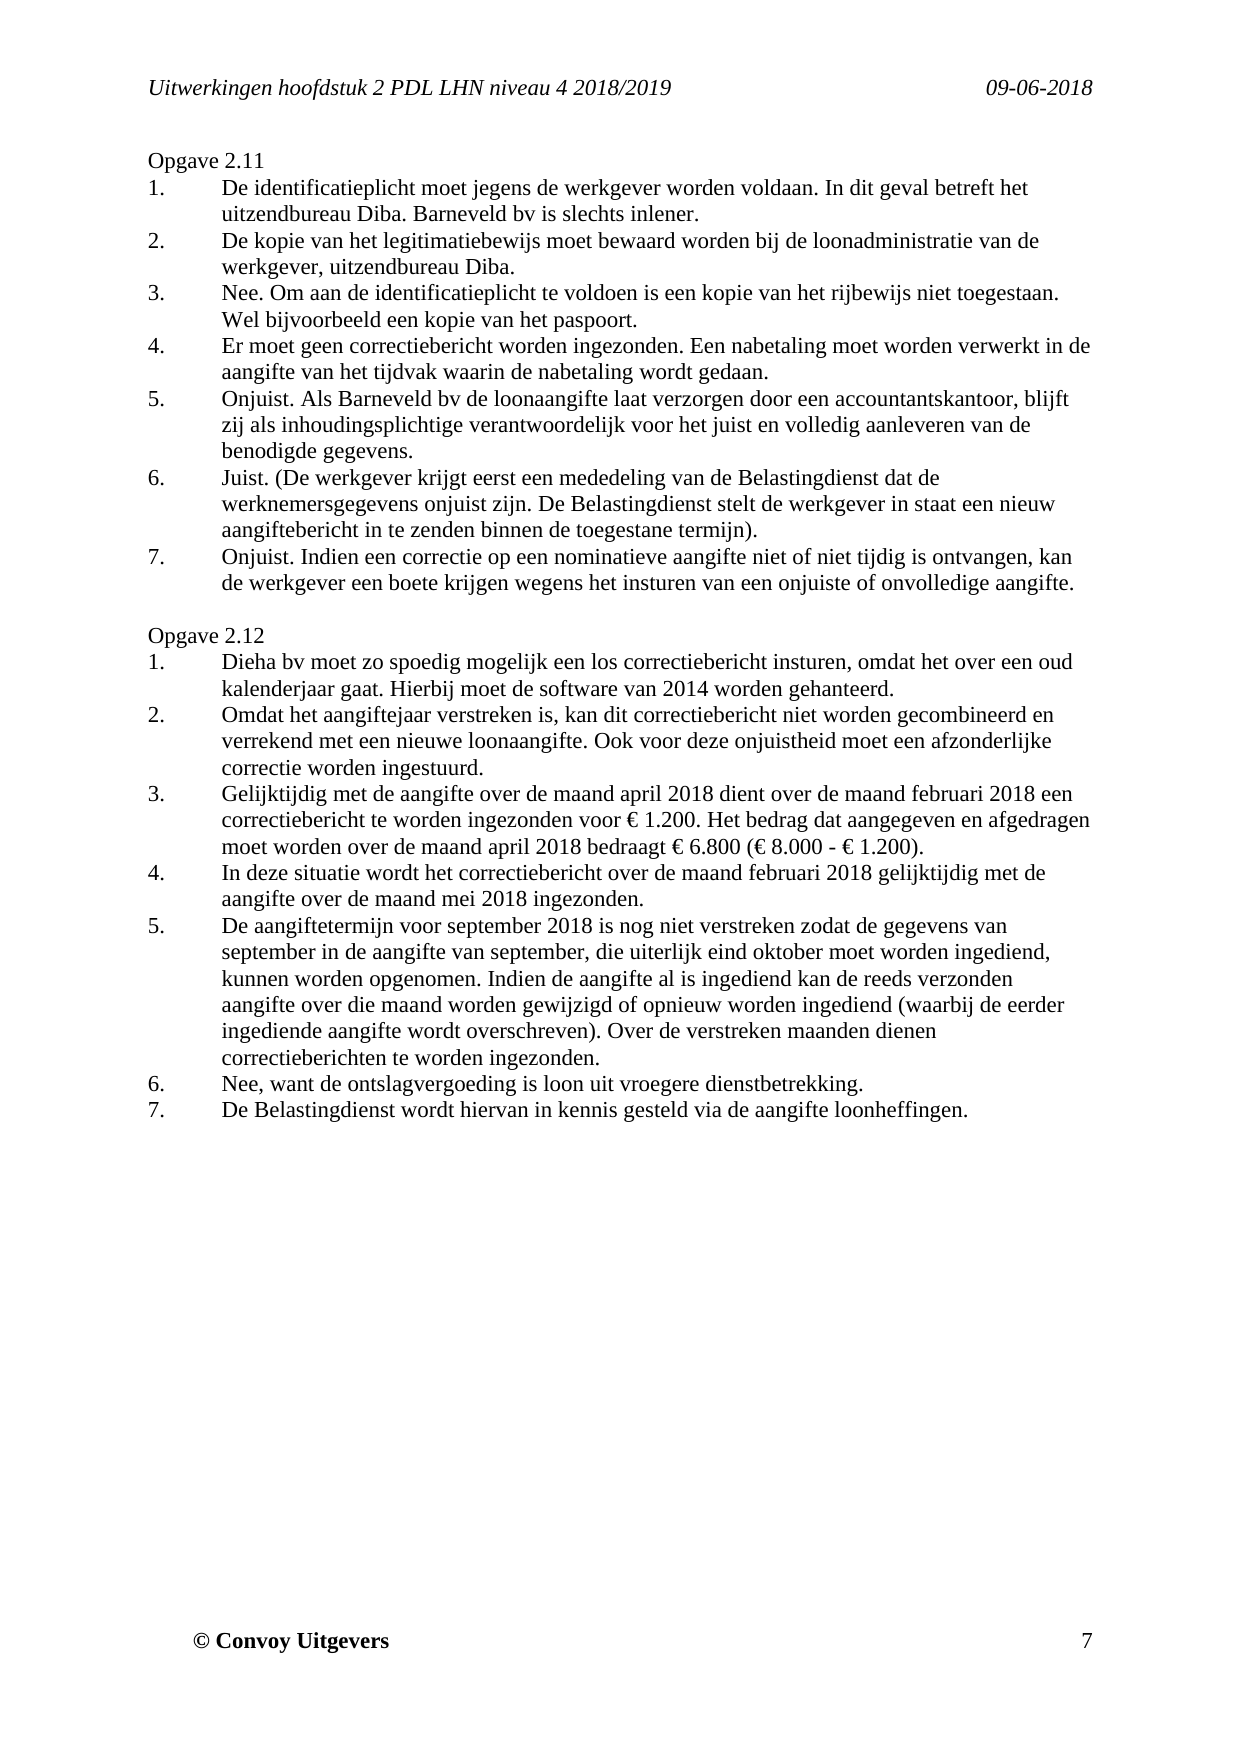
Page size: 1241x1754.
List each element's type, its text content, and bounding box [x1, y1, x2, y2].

text 3. Nee. Om aan de identificatieplicht te voldoen is een kopie van het rijbewijs niet toegestaan. Wel bijvoorbeeld een kopie van het paspoort. [148, 279, 1093, 332]
text Opgave 2.12 [148, 622, 1093, 648]
text Opgave 2.11 [148, 148, 1093, 174]
text 3. Gelijktijdig met de aangifte over de maand april 2018 dient over de maand februari 2018 een correctiebericht te worden ingezonden voor € 1.200. Het bedrag dat aangegeven en afgedragen moet worden over de maand april 2018 bedraagt € 6.800 (€ 8.000 - € 1.200). [148, 780, 1093, 859]
text 5. Onjuist. Als Barneveld bv de loonaangifte laat verzorgen door een accountantskantoor, blijft zij als inhoudingsplichtige verantwoordelijk voor het juist en volledig aanleveren van de benodigde gegevens. [148, 385, 1093, 464]
text 4. Er moet geen correctiebericht worden ingezonden. Een nabetaling moet worden verwerkt in de aangifte van het tijdvak waarin de nabetaling wordt gedaan. [148, 332, 1093, 385]
text 1. Dieha bv moet zo spoedig mogelijk een los correctiebericht insturen, omdat het over een oud kalenderjaar gaat. Hierbij moet de software van 2014 worden gehanteerd. [148, 648, 1093, 701]
text 7. Onjuist. Indien een correctie op een nominatieve aangifte niet of niet tijdig is ontvangen, kan de werkgever een boete krijgen wegens het insturen van een onjuiste of onvolledige aangifte. [148, 543, 1093, 596]
text 2. Omdat het aangiftejaar verstreken is, kan dit correctiebericht niet worden gecombineerd en verrekend met een nieuwe loonaangifte. Ook voor deze onjuistheid moet een afzonderlijke correctie worden ingestuurd. [148, 701, 1093, 780]
text 6. Nee, want de ontslagvergoeding is loon uit vroegere dienstbetrekking. [148, 1070, 1093, 1096]
text 4. In deze situatie wordt het correctiebericht over de maand februari 2018 gelijktijdig met de aangifte over de maand mei 2018 ingezonden. [148, 859, 1093, 912]
text 6. Juist. (De werkgever krijgt eerst een mededeling van de Belastingdienst dat de werknemersgegevens onjuist zijn. De Belastingdienst stelt de werkgever in staat een nieuw aangiftebericht in te zenden binnen de toegestane termijn). [148, 464, 1093, 543]
text 7. De Belastingdienst wordt hiervan in kennis gesteld via de aangifte loonheffingen. [148, 1096, 1093, 1123]
text 1. De identificatieplicht moet jegens de werkgever worden voldaan. In dit geval betreft het uitzendbureau Diba. Barneveld bv is slechts inlener. [148, 174, 1093, 227]
text 5. De aangiftetermijn voor september 2018 is nog niet verstreken zodat de gegevens van september in de aangifte van september, die uiterlijk eind oktober moet worden ingediend, kunnen worden opgenomen. Indien de aangifte al is ingediend kan de reeds verzonden aangifte over die maand worden gewijzigd of opnieuw worden ingediend (waarbij de eerder ingediende aangifte wordt overschreven). Over de verstreken maanden dienen correctieberichten te worden ingezonden. [148, 912, 1093, 1070]
text 2. De kopie van het legitimatiebewijs moet bewaard worden bij de loonadministratie van de werkgever, uitzendbureau Diba. [148, 227, 1093, 279]
